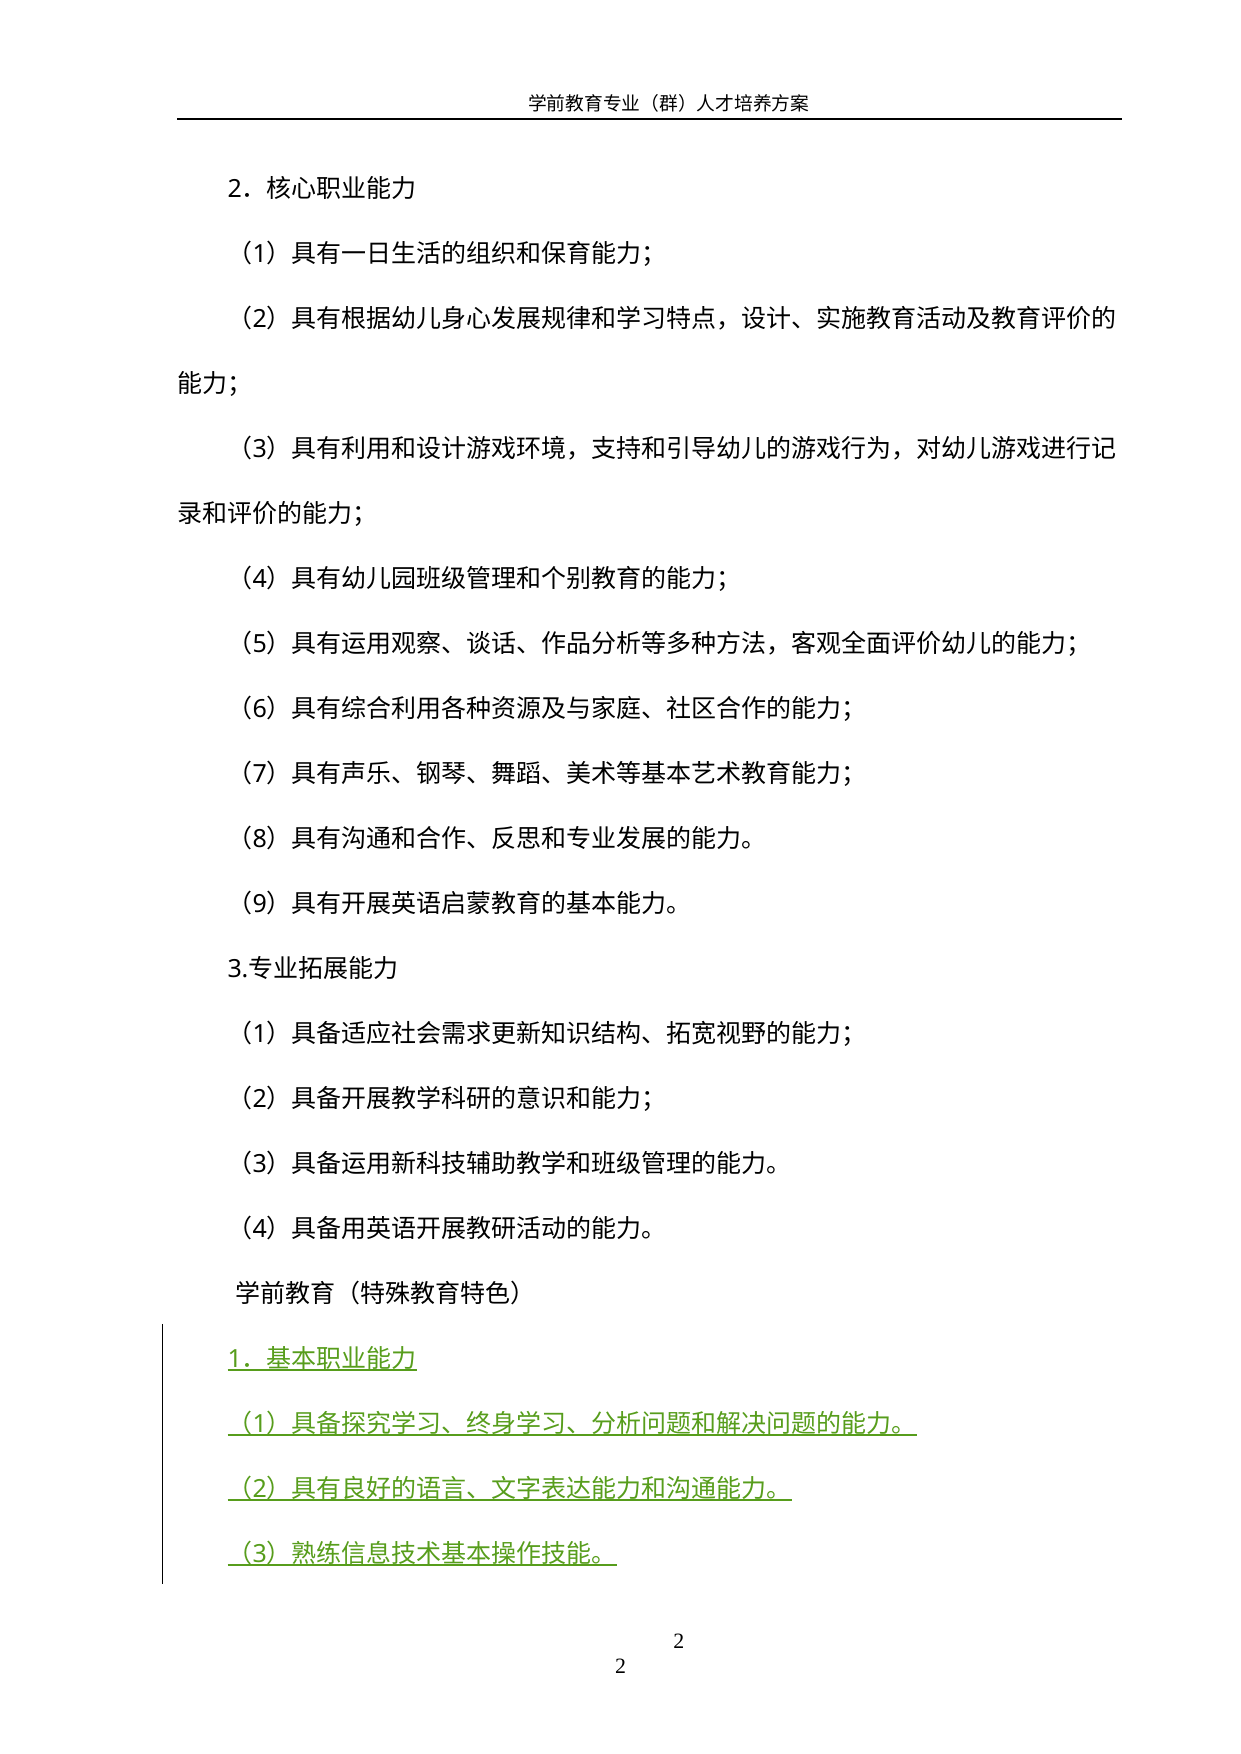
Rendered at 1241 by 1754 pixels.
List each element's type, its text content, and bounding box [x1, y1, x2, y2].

text （8）具有沟通和合作、反思和专业发展的能力。 [177, 804, 1122, 869]
text （7）具有声乐、钢琴、舞蹈、美术等基本艺术教育能力； [177, 739, 1122, 804]
text （2）具有根据幼儿身心发展规律和学习特点，设计、实施教育活动及教育评价的能力； [177, 284, 1122, 414]
text （4）具有幼儿园班级管理和个别教育的能力； [177, 544, 1122, 609]
text 3.专业拓展能力 [177, 934, 1122, 999]
text （3）具有利用和设计游戏环境，支持和引导幼儿的游戏行为，对幼儿游戏进行记录和评价的能力； [177, 414, 1122, 544]
text （3）具备运用新科技辅助教学和班级管理的能力。 [177, 1129, 1122, 1194]
text （4）具备用英语开展教研活动的能力。 [177, 1194, 1122, 1259]
text （9）具有开展英语启蒙教育的基本能力。 [177, 869, 1122, 934]
text 2．核心职业能力 [177, 154, 1122, 219]
text （2）具备开展教学科研的意识和能力； [177, 1064, 1122, 1129]
text （6）具有综合利用各种资源及与家庭、社区合作的能力； [177, 674, 1122, 739]
text （1）具有一日生活的组织和保育能力； [177, 219, 1122, 284]
text （1）具备适应社会需求更新知识结构、拓宽视野的能力； [177, 999, 1122, 1064]
text （5）具有运用观察、谈话、作品分析等多种方法，客观全面评价幼儿的能力； [177, 609, 1122, 674]
text 学前教育（特殊教育特色） [177, 1259, 1122, 1324]
